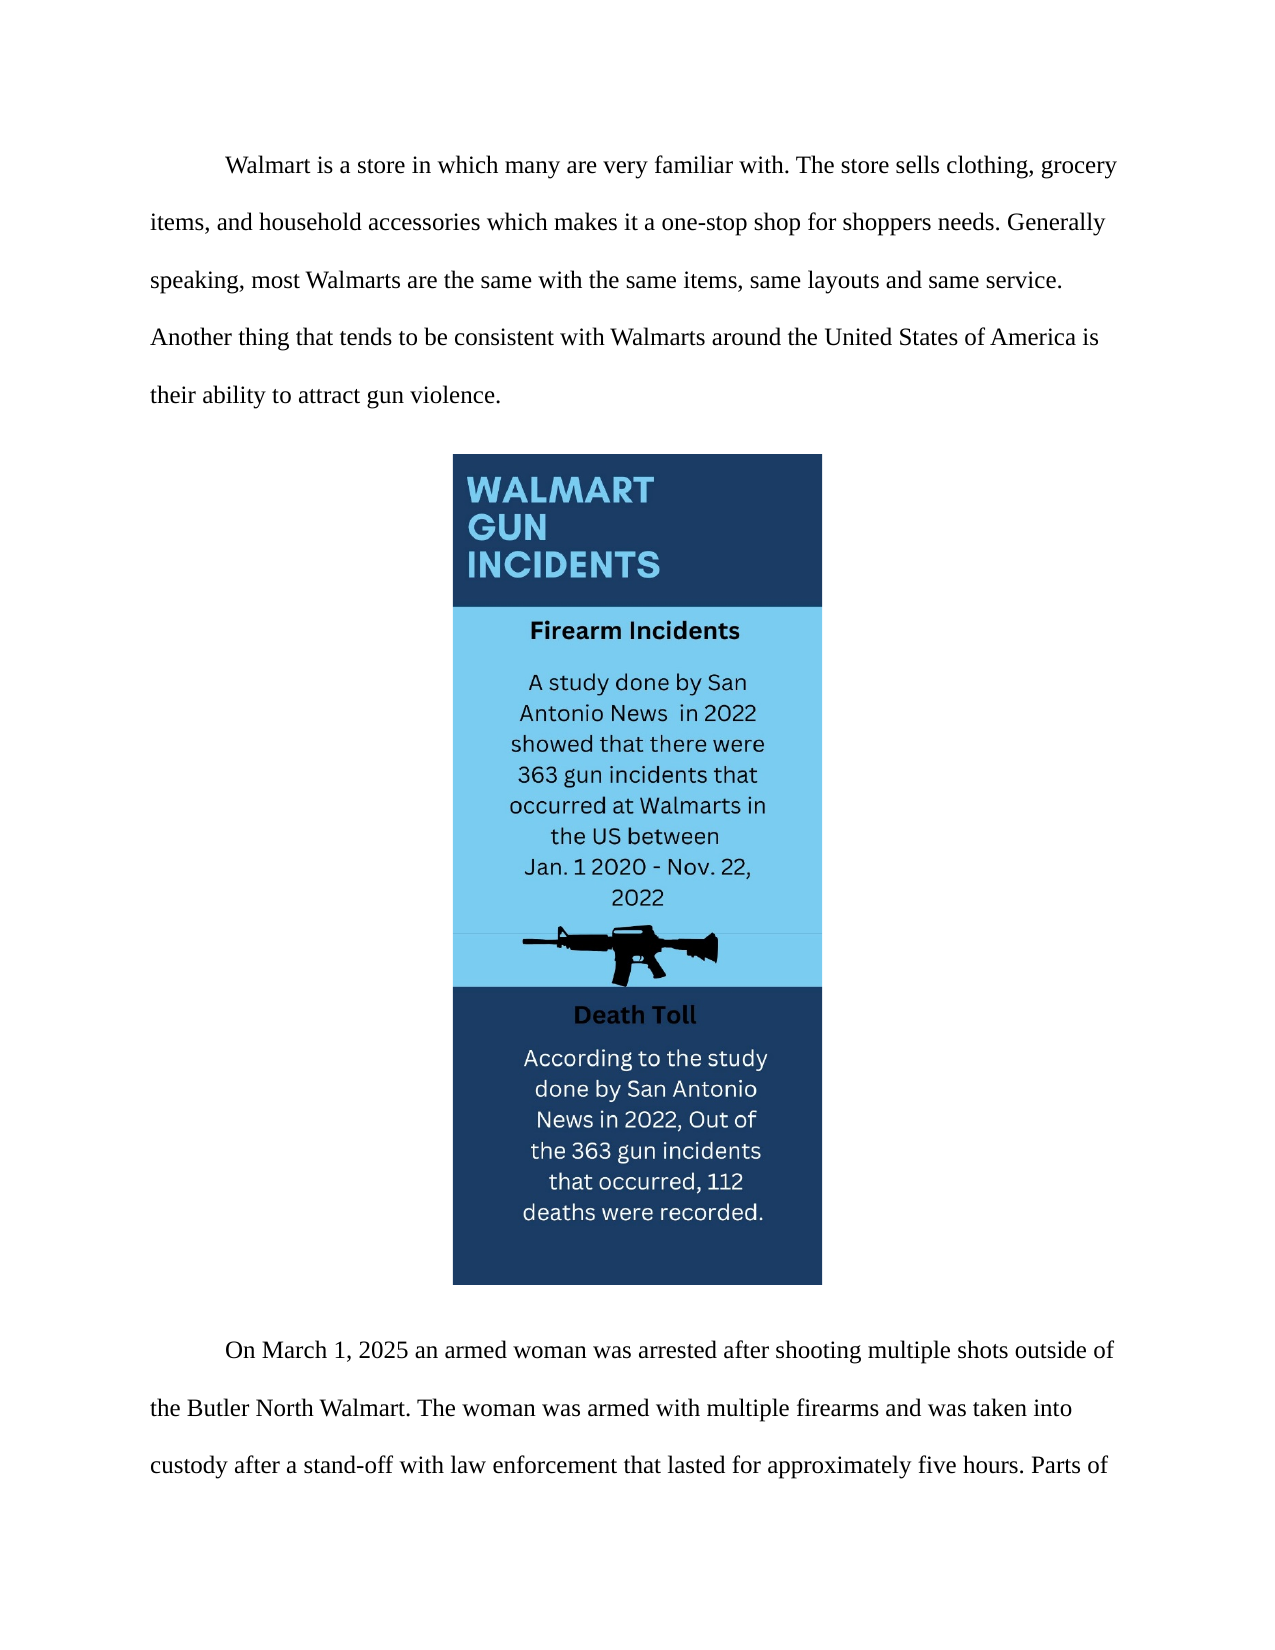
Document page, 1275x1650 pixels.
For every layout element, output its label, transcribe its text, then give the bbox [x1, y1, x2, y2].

picture [452, 454, 823, 1285]
text Walmart is a store in which many are very familiar with. The store sells clothing, grocery items, and household accessories which makes it a one-stop shop for shoppers needs. Generally speaking, most Walmarts are the same with the same items, same layouts and same service. Another thing that tends to be consistent with Walmarts around the United States of America is their ability to attract gun violence. [150, 150, 1125, 409]
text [150, 1336, 1125, 1479]
